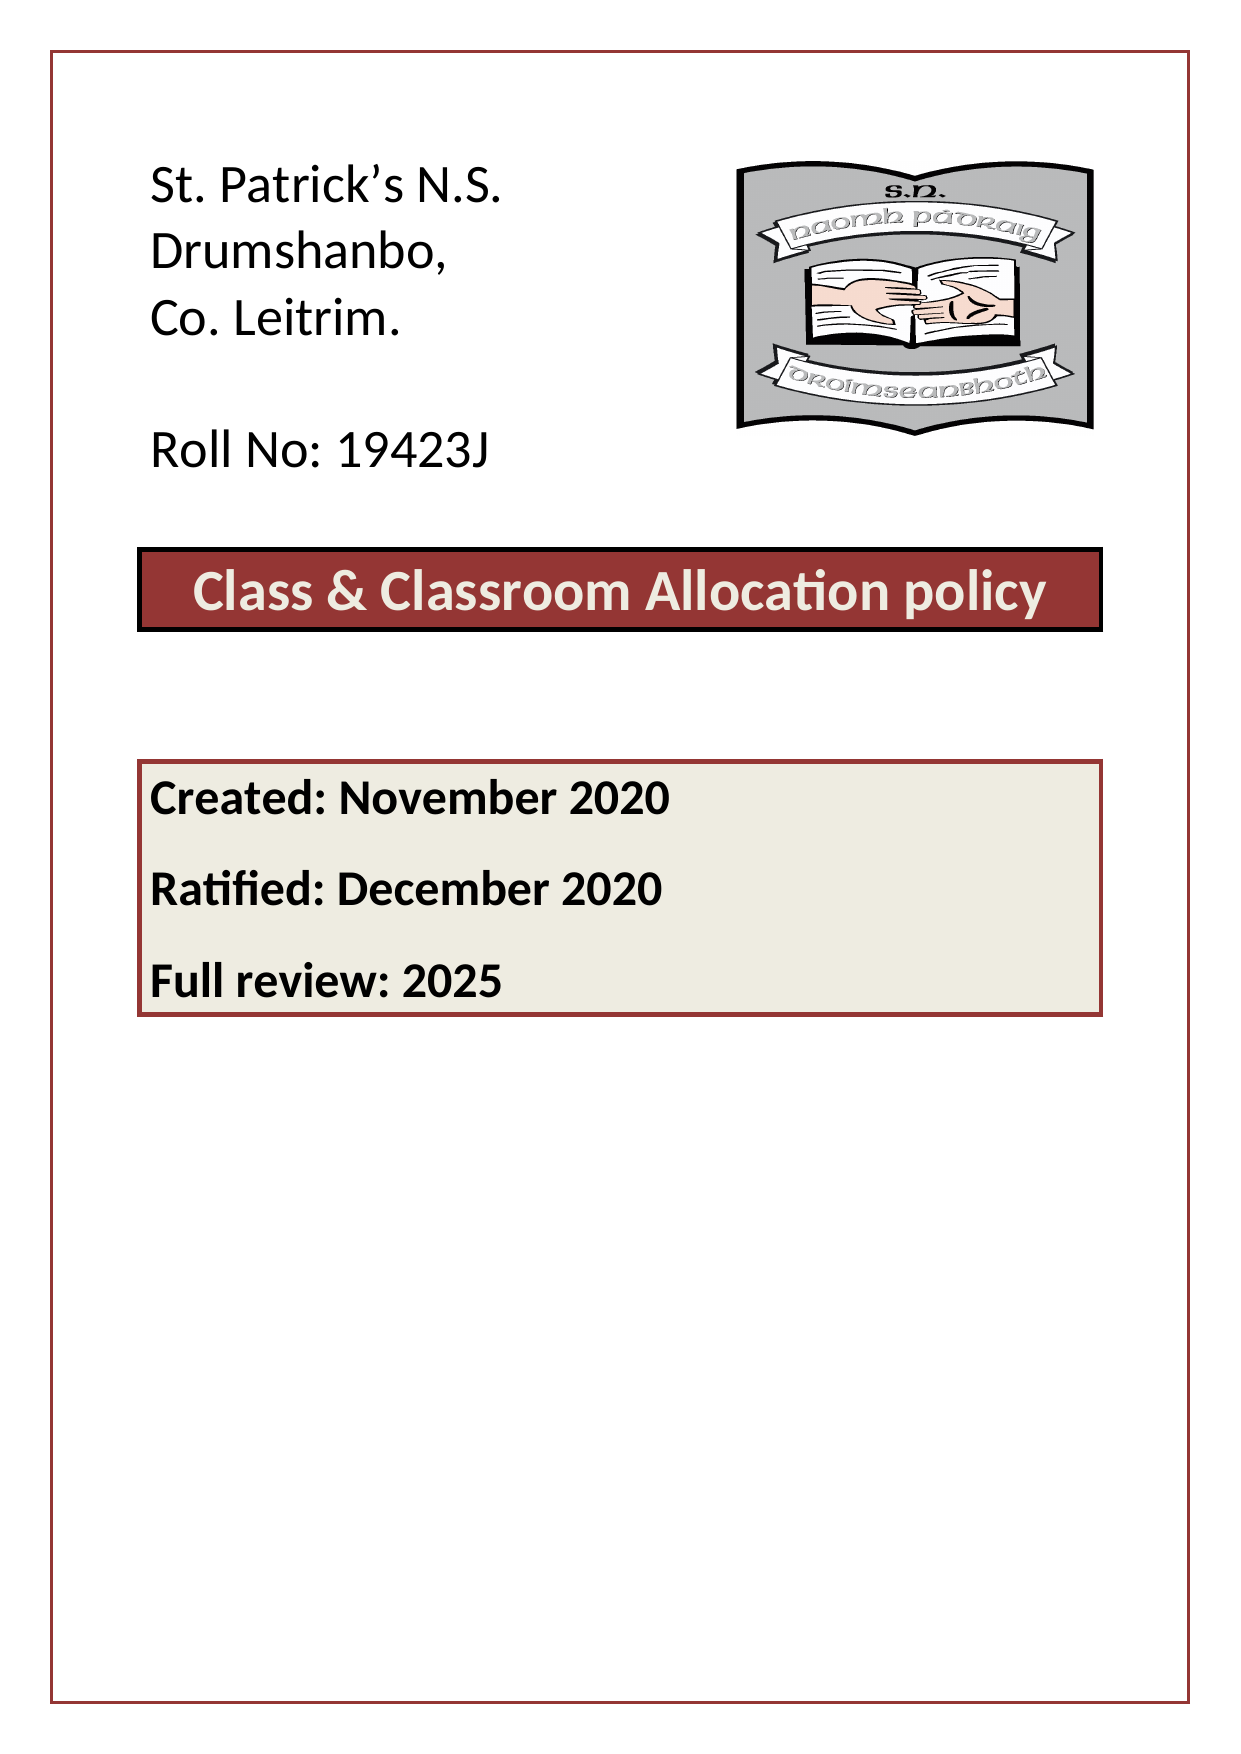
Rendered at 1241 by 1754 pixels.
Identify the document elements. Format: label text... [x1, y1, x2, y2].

text Created: November 2020 [142, 764, 1099, 827]
text Full review: 2025 [142, 942, 1099, 1012]
text Co. Leitrim. [150, 282, 736, 348]
text Drumshanbo, [150, 216, 736, 282]
text Roll No: 19423J [150, 414, 1090, 481]
text St. Patrick’s N.S. [150, 150, 1090, 216]
text Ratified: December 2020 [142, 850, 1099, 918]
picture [736, 161, 1094, 436]
text Class & Classroom Allocation policy [142, 552, 1099, 627]
